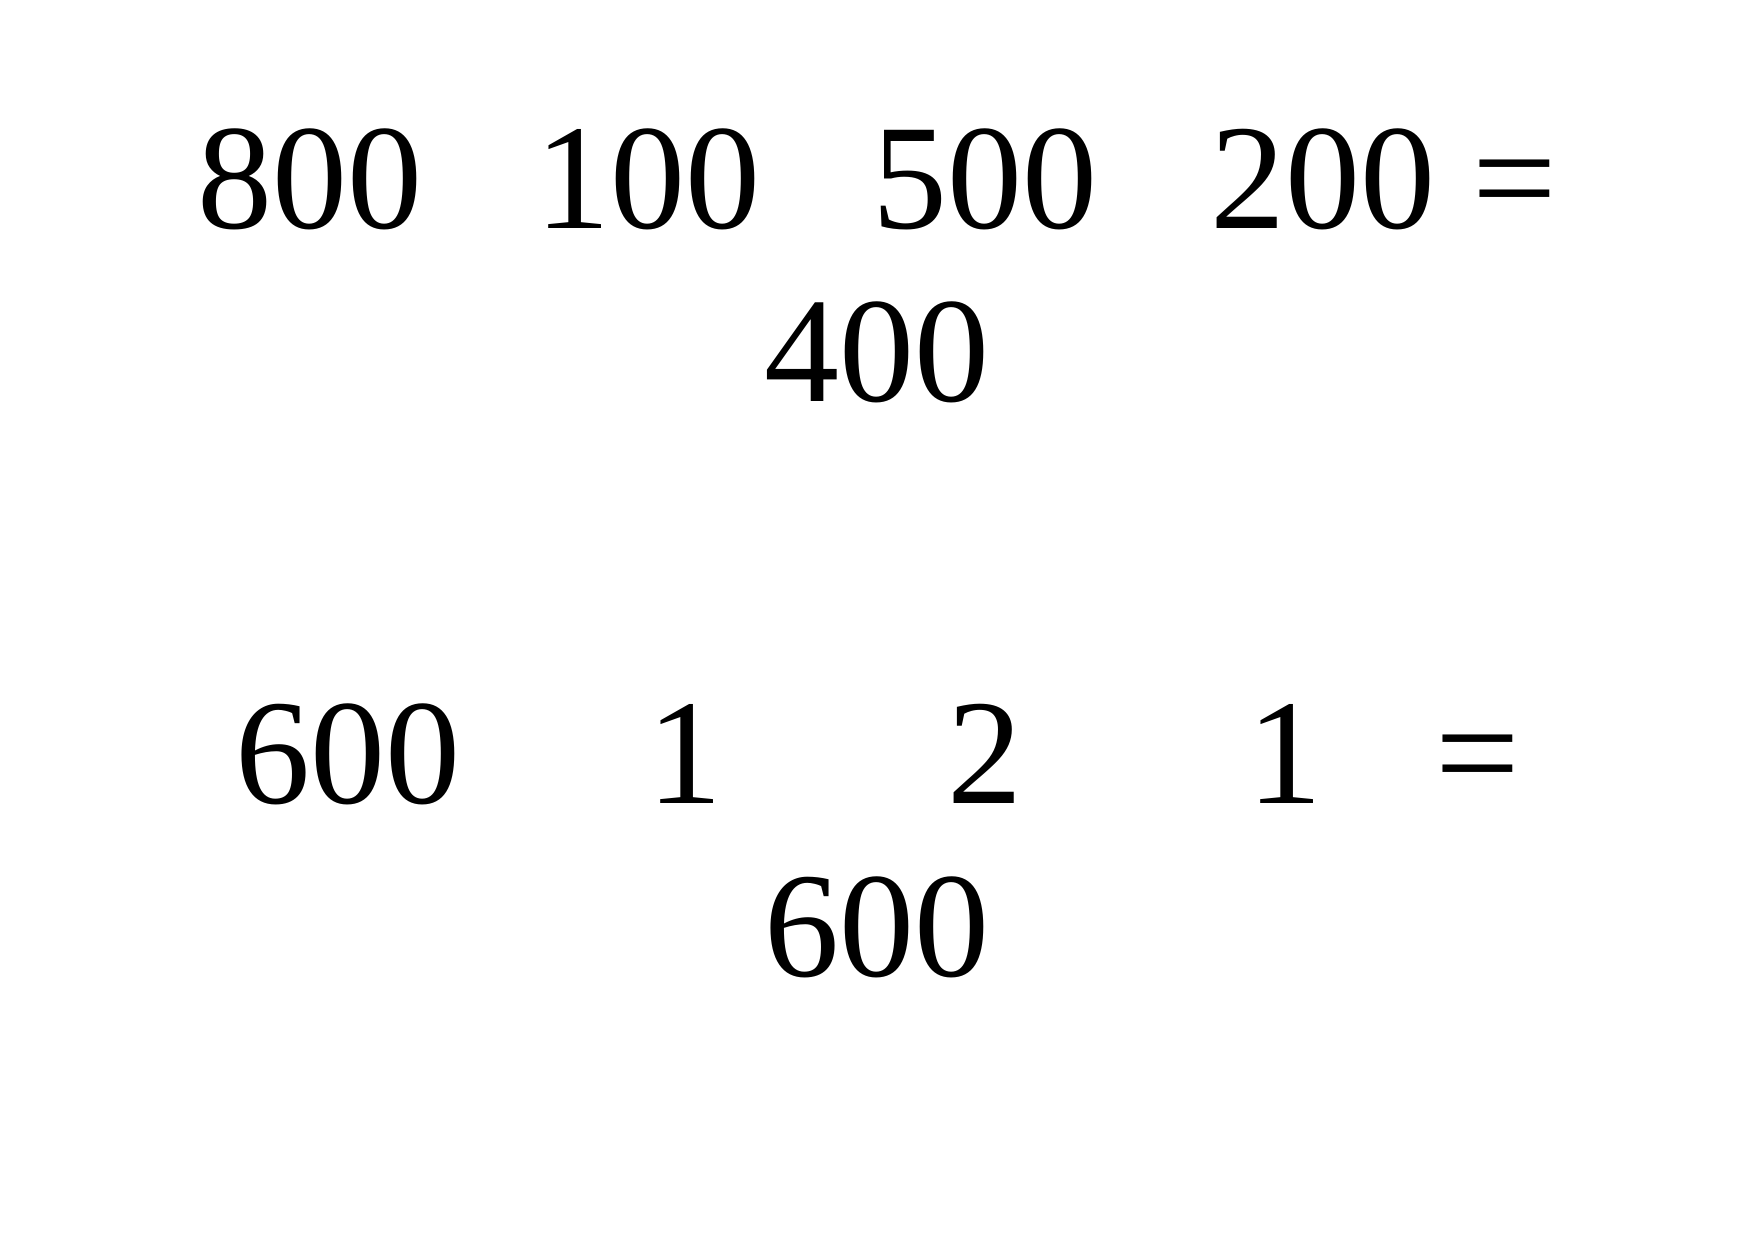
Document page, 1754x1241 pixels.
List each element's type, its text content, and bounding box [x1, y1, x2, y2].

text 800 100 500 200 = 400 [118, 89, 1636, 434]
text 600 1 2 1 = 600 [118, 664, 1636, 1009]
